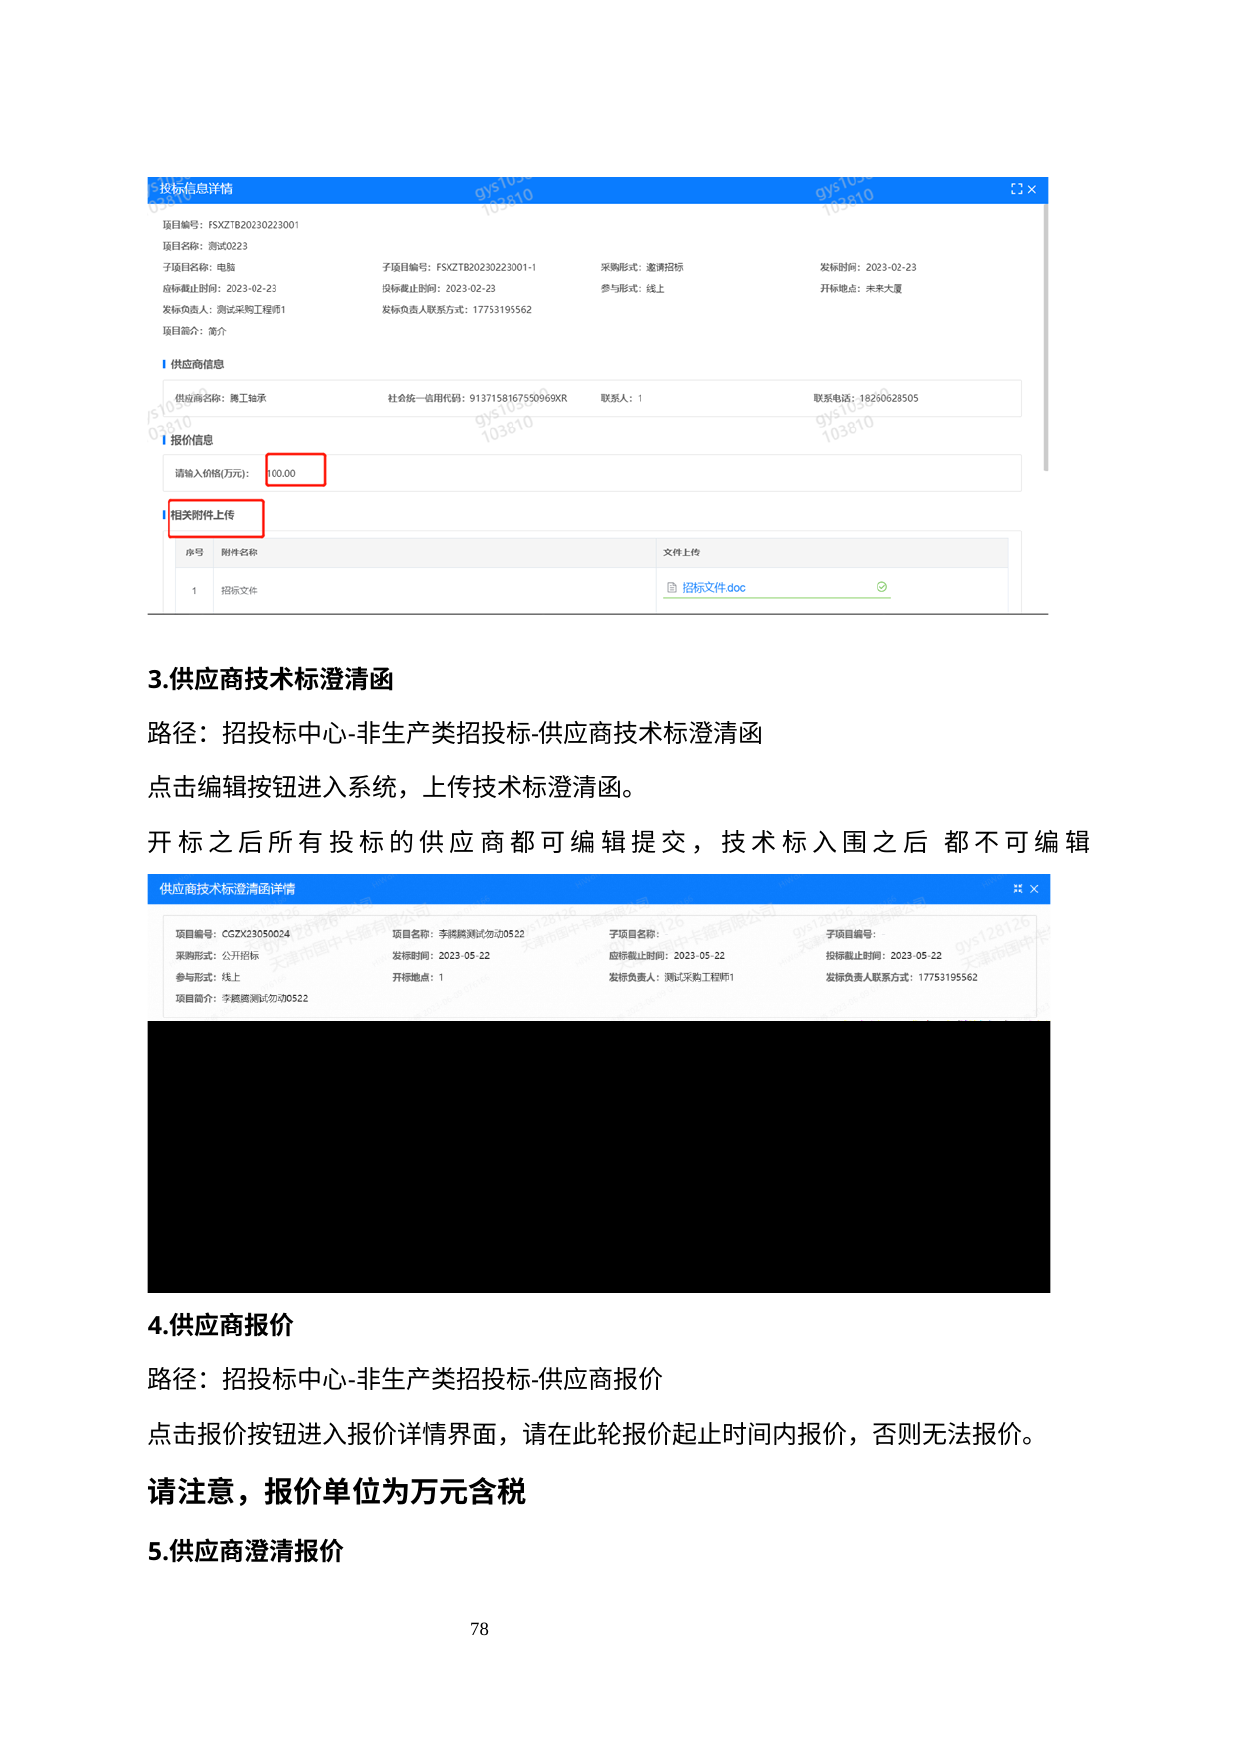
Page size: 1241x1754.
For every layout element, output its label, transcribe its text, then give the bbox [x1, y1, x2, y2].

text 路径：招投标中心-非生产类招投标-供应商报价 [148, 1360, 1092, 1396]
text 5.供应商澄清报价 [148, 1532, 1092, 1568]
text 路径：招投标中心-非生产类招投标-供应商技术标澄清函 [148, 713, 1092, 750]
text 4.供应商报价 [148, 1305, 1092, 1342]
text 3.供应商技术标澄清函 [148, 659, 1092, 695]
picture [147, 874, 1051, 1293]
text 点击报价按钮进入报价详情界面，请在此轮报价起止时间内报价，否则无法报价。 [148, 1414, 1092, 1450]
picture [147, 177, 1049, 615]
text 点击编辑按钮进入系统，上传技术标澄清函。 [148, 768, 1092, 804]
text 请注意，报价单位为万元含税 [148, 1468, 1092, 1511]
